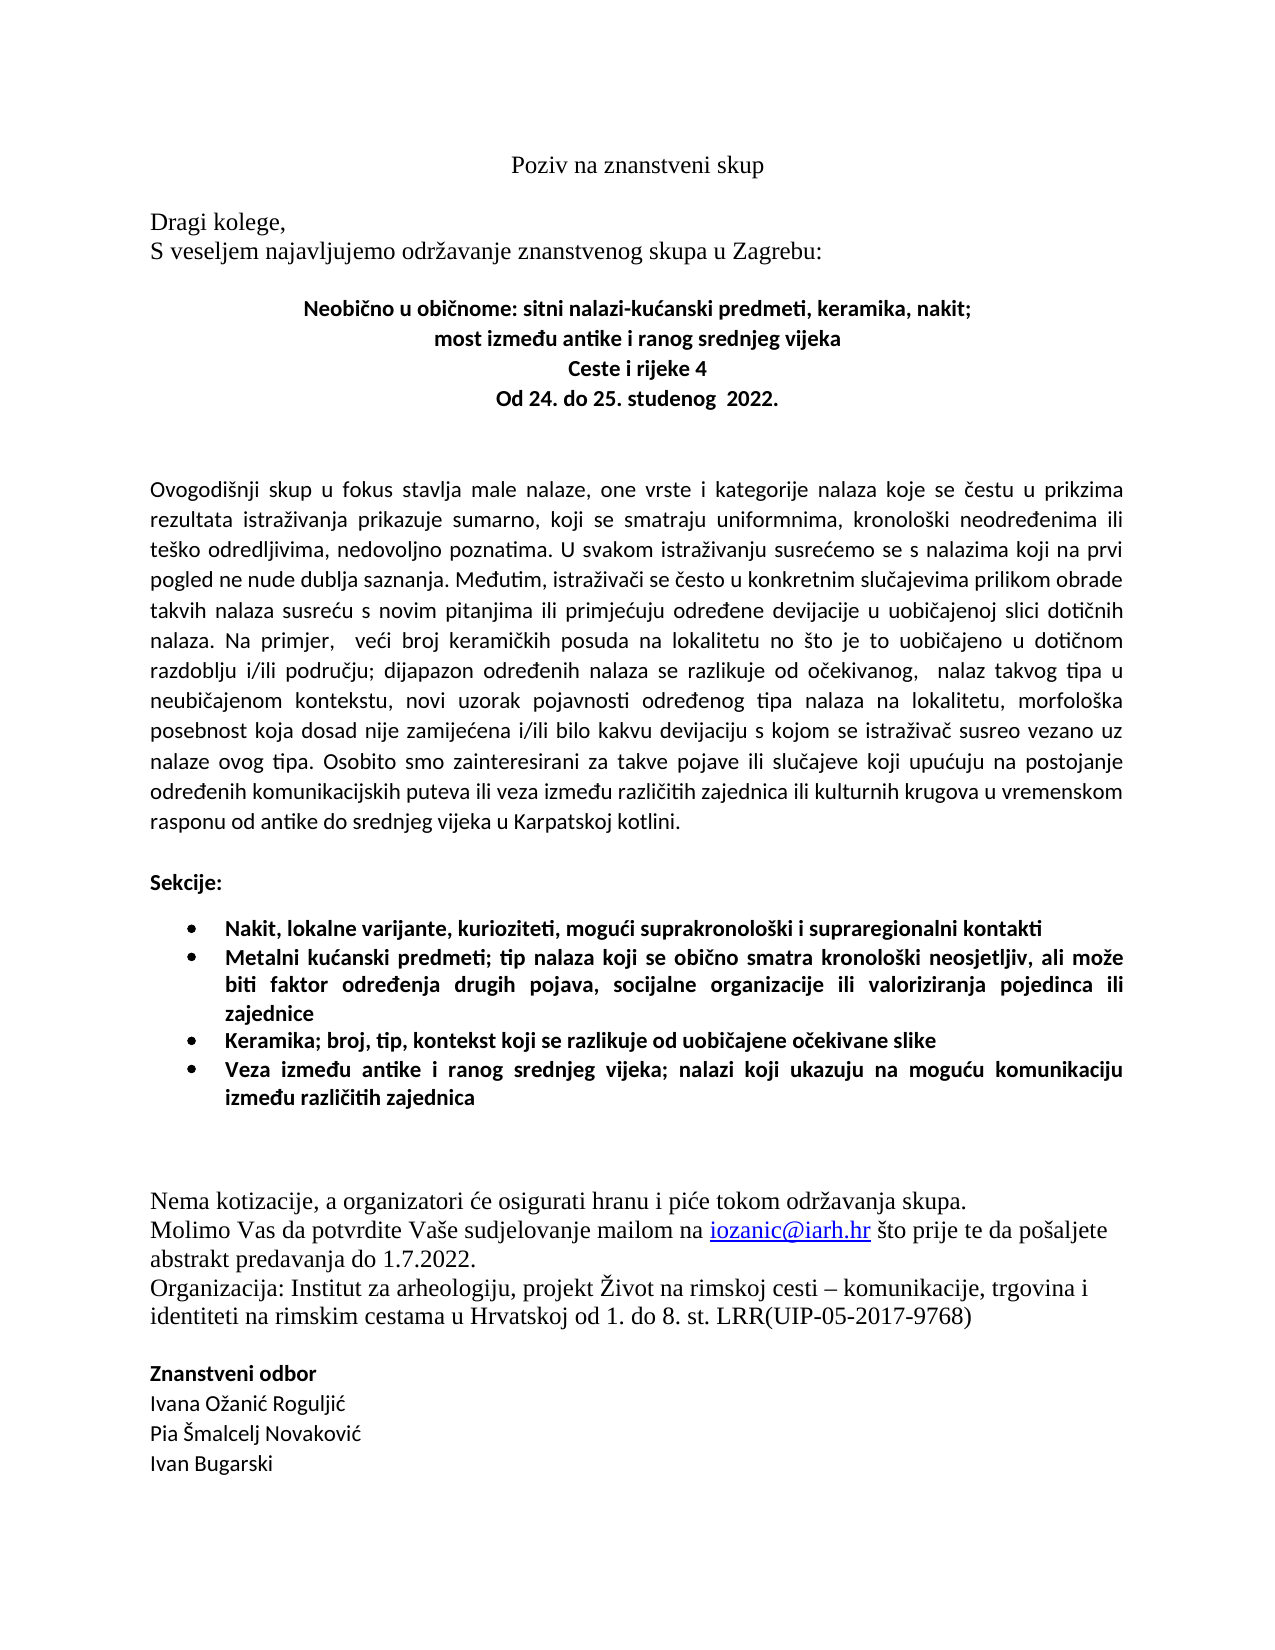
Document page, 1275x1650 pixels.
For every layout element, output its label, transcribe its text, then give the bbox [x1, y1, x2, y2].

text S veseljem najavljujemo održavanje znanstvenog skupa u Zagrebu: [150, 236, 1125, 265]
text Ivan Bugarski [150, 1449, 1125, 1477]
text Sekcije: [150, 868, 1125, 896]
text Poziv na znanstveni skup [150, 150, 1125, 179]
text most između antike i ranog srednjeg vijeka [150, 324, 1125, 352]
text Molimo Vas da potvrdite Vaše sudjelovanje mailom na iozanic@iarh.hr što prije te da pošaljete abstrakt predavanja do 1.7.2022. [150, 1215, 1125, 1273]
text Ovogodišnji skup u fokus stavlja male nalaze, one vrste i kategorije nalaza koje se čestu u prikzima rezultata istraživanja prikazuje sumarno, koji se smatraju uniformnima, kronološki neodređenima ili teško odredljivima, nedovoljno poznatima. U svakom istraživanju susrećemo se s nalazima koji na prvi pogled ne nude dublja saznanja. Međutim, istraživači se često u konkretnim slučajevima prilikom obrade takvih nalaza susreću s novim pitanjima ili primjećuju određene devijacije u uobičajenoj slici dotičnih nalaza. Na primjer, veći broj keramičkih posuda na lokalitetu no što je to uobičajeno u dotičnom razdoblju i/ili području; dijapazon određenih nalaza se razlikuje od očekivanog, nalaz takvog tipa u neubičajenom kontekstu, novi uzorak pojavnosti određenog tipa nalaza na lokalitetu, morfološka posebnost koja dosad nije zamijećena i/ili bilo kakvu devijaciju s kojom se istraživač susreo vezano uz nalaze ovog tipa. Osobito smo zainteresirani za takve pojave ili slučajeve koji upućuju na postojanje određenih komunikacijskih puteva ili veza između različitih zajednica ili kulturnih krugova u vremenskom rasponu od antike do srednjeg vijeka u Karpatskoj kotlini. [150, 475, 1125, 835]
text Dragi kolege, [150, 207, 1125, 236]
list Veza između antike i ranog srednjeg vijeka; nalazi koji ukazuju na moguću komunikaciju između različitih zajednica [187, 1055, 1125, 1111]
list Nakit, lokalne varijante, kurioziteti, mogući suprakronološki i supraregionalni kontakti [187, 914, 1125, 943]
text Ceste i rijeke 4 [150, 354, 1125, 382]
text Od 24. do 25. studenog 2022. [150, 384, 1125, 412]
list Keramika; broj, tip, kontekst koji se razlikuje od uobičajene očekivane slike [187, 1027, 1125, 1055]
list Metalni kućanski predmeti; tip nalaza koji se obično smatra kronološki neosjetljiv, ali može biti faktor određenja drugih pojava, socijalne organizacije ili valoriziranja pojedinca ili zajednice [187, 943, 1125, 1027]
text Nema kotizacije, a organizatori će osigurati hranu i piće tokom održavanja skupa. [150, 1186, 1125, 1215]
text Ivana Ožanić Roguljić [150, 1389, 1125, 1417]
text Znanstveni odbor [150, 1359, 1125, 1387]
text Neobično u običnome: sitni nalazi-kućanski predmeti, keramika, nakit; [150, 294, 1125, 322]
text Pia Šmalcelj Novaković [150, 1419, 1125, 1447]
text Organizacija: Institut za arheologiju, projekt Život na rimskoj cesti – komunikacije, trgovina i identiteti na rimskim cestama u Hrvatskoj od 1. do 8. st. LRR(UIP-05-2017-9768) [150, 1273, 1125, 1330]
